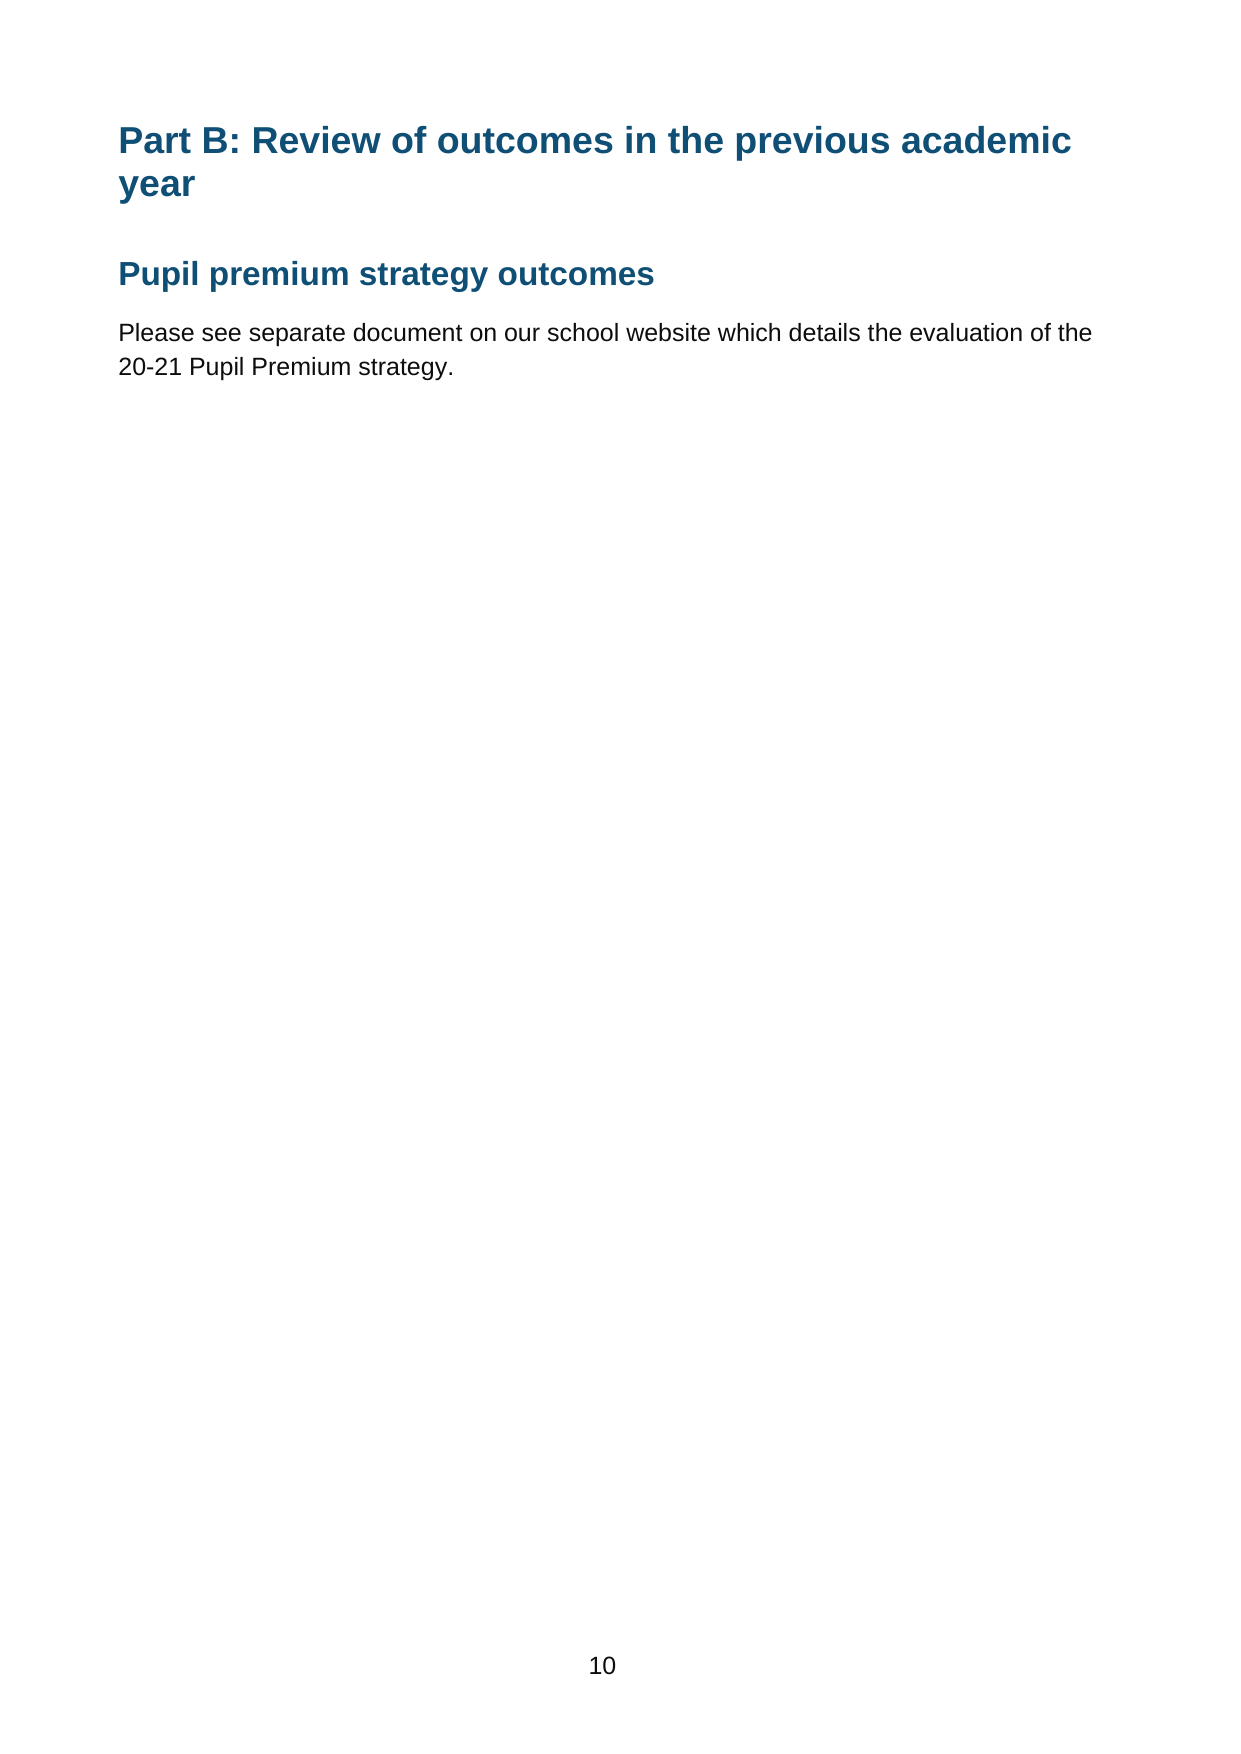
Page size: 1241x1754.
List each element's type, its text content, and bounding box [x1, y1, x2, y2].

subtitle Pupil premium strategy outcomes [118, 254, 1107, 293]
text Please see separate document on our school website which details the evaluation of the 20-21 Pupil Premium strategy. [118, 318, 1107, 381]
subtitle Part B: Review of outcomes in the previous academic year [118, 118, 1107, 204]
